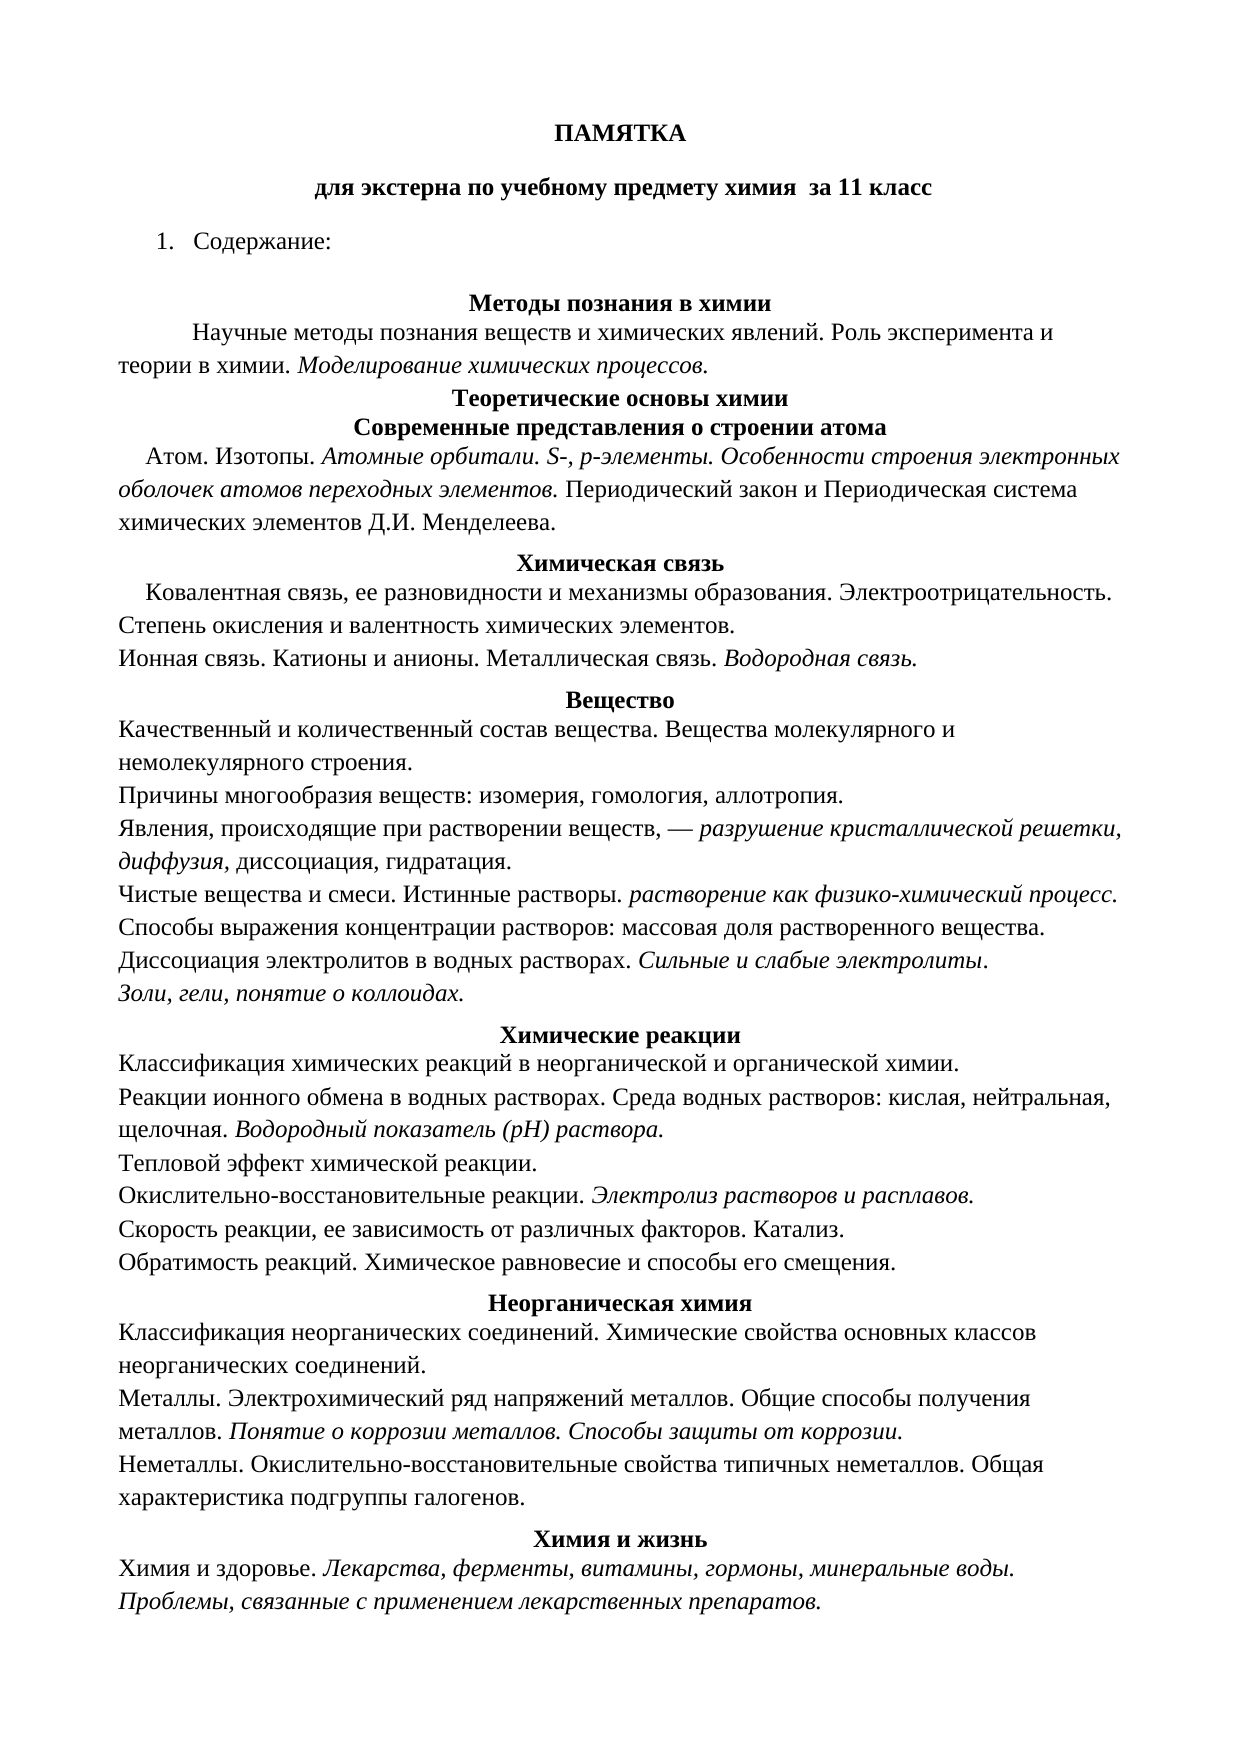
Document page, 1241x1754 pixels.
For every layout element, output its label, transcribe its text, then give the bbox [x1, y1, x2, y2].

text Классификация химических реакций в неорганической и органической химии. [118, 1048, 1122, 1077]
subtitle Вещество [118, 676, 1122, 714]
subtitle Теоретические основы химии [118, 383, 1122, 412]
text Обратимость реакций. Химическое равновесие и способы его смещения. [118, 1247, 1122, 1275]
text Научные методы познания веществ и химических явлений. Роль эксперимента и теории в химии. Моделирование химических процессов. [118, 317, 1122, 379]
text Ионная связь. Катионы и анионы. Металлическая связь. Водородная связь. [118, 643, 1122, 672]
text Реакции ионного обмена в водных растворах. Среда водных растворов: кислая, нейтральная, щелочная. Водородный показатель (рН) раствора. [118, 1082, 1122, 1143]
text Качественный и количественный состав вещества. Вещества молекулярного и немолекулярного строения. [118, 714, 1122, 776]
subtitle Современные представления о строении атома [118, 412, 1122, 441]
subtitle Химическая связь [118, 540, 1122, 577]
subtitle Неорганическая химия [118, 1280, 1122, 1317]
text Атом. Изотопы. Атомные орбитали. S-, p-элементы. Особенности строения электронных оболочек атомов переходных элементов. Периодический закон и Периодическая система химических элементов Д.И. Менделеева. [118, 441, 1122, 536]
text ПАМЯТКА [118, 118, 1122, 147]
subtitle Методы познания в химии [118, 280, 1122, 317]
text для экстерна по учебному предмету химия за 11 класс [118, 172, 1122, 201]
text Металлы. Электрохимический ряд напряжений металлов. Общие способы получения металлов. Понятие о коррозии металлов. Способы защиты от коррозии. [118, 1383, 1122, 1445]
text Явления, происходящие при растворении веществ, — разрушение кристаллической решетки, диффузия, диссоциация, гидратация. [118, 813, 1122, 875]
text Чистые вещества и смеси. Истинные растворы. растворение как физико-химический процесс. Способы выражения концентрации растворов: массовая доля растворенного вещества. Диссоциация электролитов в водных растворах. Сильные и слабые электролиты. [118, 879, 1122, 974]
subtitle Химические реакции [118, 1011, 1122, 1048]
text Классификация неорганических соединений. Химические свойства основных классов неорганических соединений. [118, 1317, 1122, 1379]
list Содержание: [156, 226, 1122, 254]
text Скорость реакции, ее зависимость от различных факторов. Катализ. [118, 1214, 1122, 1242]
subtitle Химия и жизнь [118, 1515, 1122, 1553]
text Химия и здоровье. Лекарства, ферменты, витамины, гормоны, минеральные воды. Проблемы, связанные с применением лекарственных препаратов. [118, 1553, 1122, 1614]
text Неметаллы. Окислительно-восстановительные свойства типичных неметаллов. Общая характеристика подгруппы галогенов. [118, 1449, 1122, 1511]
text Ковалентная связь, ее разновидности и механизмы образования. Электроотрицательность. Степень окисления и валентность химических элементов. [118, 577, 1122, 639]
text Золи, гели, понятие о коллоидах. [118, 978, 1122, 1007]
text Тепловой эффект химической реакции. [118, 1148, 1122, 1176]
text Окислительно-восстановительные реакции. Электролиз растворов и расплавов. [118, 1181, 1122, 1209]
text Причины многообразия веществ: изомерия, гомология, аллотропия. [118, 780, 1122, 809]
